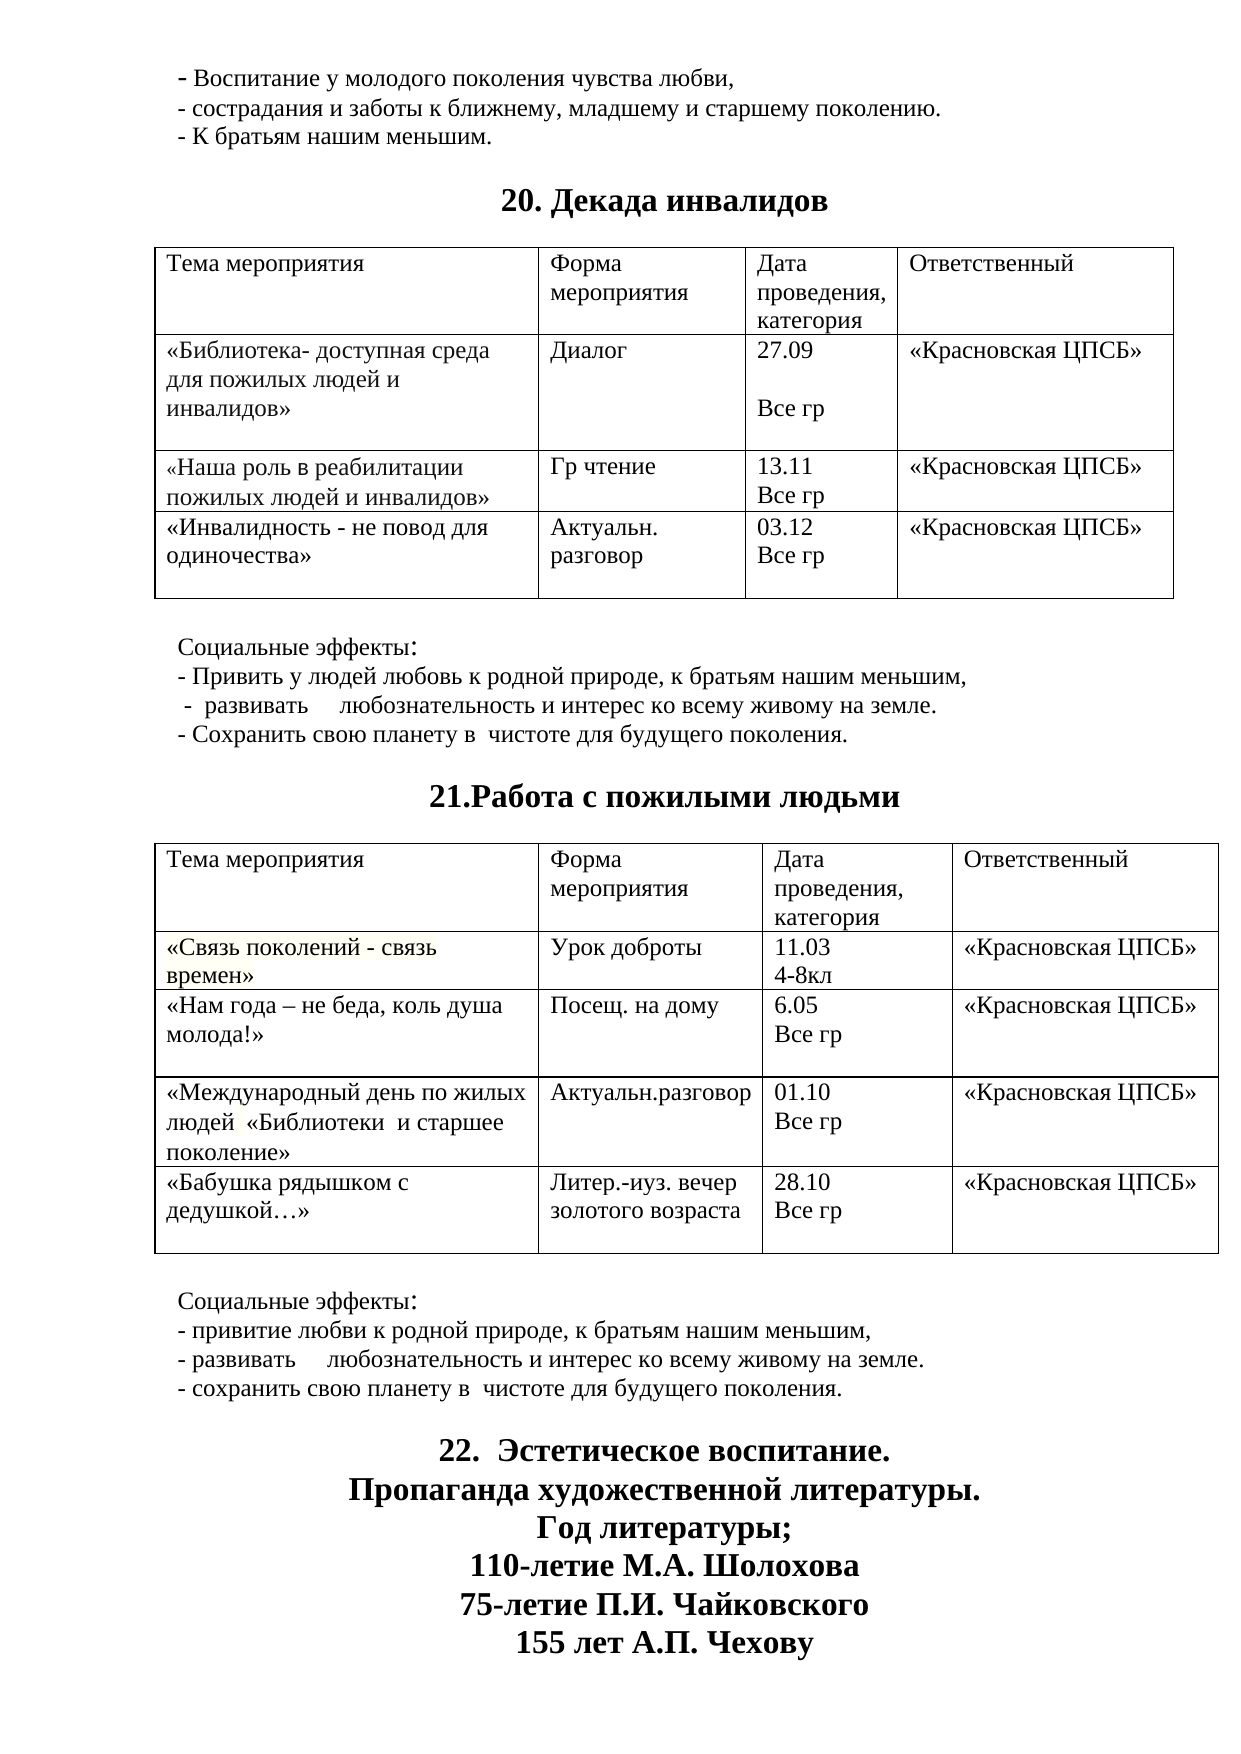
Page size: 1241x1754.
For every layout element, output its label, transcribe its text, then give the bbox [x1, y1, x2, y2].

table_cell 28.10 Все гр [763, 1167, 952, 1253]
table_header Форма мероприятия [539, 248, 745, 334]
text Год литературы; [177, 1507, 1152, 1545]
text 75-летие П.И. Чайковского [177, 1584, 1152, 1622]
table_cell Диалог [539, 335, 745, 450]
text - развивать любознательность и интерес ко всему живому на земле. [177, 690, 1152, 719]
table_cell Урок доброты [539, 932, 762, 989]
text Социальные эффекты: [177, 1282, 1152, 1315]
text - сострадания и заботы к ближнему, младшему и старшему поколению. [177, 93, 1152, 121]
table_cell «Связь поколений - связь времен» [254, 932, 538, 989]
table_cell «Красновская ЦПСБ» [898, 451, 1173, 511]
table_cell Литер.-иуз. вечер золотого возраста [539, 1167, 762, 1253]
text - Воспитание у молодого поколения чувства любви, [177, 59, 1152, 93]
table_cell 11.03 4-8кл [763, 932, 952, 989]
text - К братьям нашим меньшим. [177, 121, 1152, 150]
table_header Дата проведения, категория [763, 844, 952, 931]
text - привитие любви к родной природе, к братьям нашим меньшим, [155, 1315, 1152, 1344]
table_cell Актуальн.разговор [539, 1078, 762, 1166]
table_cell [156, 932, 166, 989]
table_header Ответственный [953, 844, 1218, 931]
table_cell 27.09 Все гр [746, 335, 897, 450]
table_header Тема мероприятия [156, 844, 538, 931]
table_cell «Красновская ЦПСБ» [953, 1078, 1218, 1166]
table_cell «Красновская ЦПСБ» [898, 335, 1173, 450]
text Пропаганда художественной литературы. [177, 1469, 1152, 1507]
table_cell 6.05 Все гр [763, 990, 952, 1076]
table_cell «Нам года – не беда, коль душа молода!» [156, 990, 538, 1076]
table_cell «Наша роль в реабилитации пожилых людей и инвалидов» [156, 451, 291, 511]
text - Сохранить свою планету в чистоте для будущего поколения. [155, 719, 1152, 747]
table_header Тема мероприятия [156, 248, 538, 334]
text 21.Работа с пожилыми людьми [177, 776, 1152, 814]
table_cell Посещ. на дому [539, 990, 762, 1076]
table_cell «Инвалидность - не повод для одиночества» [156, 512, 538, 598]
text Социальные эффекты: [177, 628, 1152, 661]
table_header Ответственный [898, 248, 1173, 334]
table_cell «Бабушка рядышком с дедушкой…» [156, 1167, 538, 1253]
table_cell «Красновская ЦПСБ» [953, 1167, 1218, 1253]
text 20. Декада инвалидов [177, 181, 1152, 219]
table_header Форма мероприятия [539, 844, 762, 931]
table_cell Гр чтение [539, 451, 745, 511]
text - сохранить свою планету в чистоте для будущего поколения. [155, 1373, 1152, 1402]
text 22. Эстетическое воспитание. [177, 1430, 1152, 1469]
table_cell 01.10 Все гр [763, 1078, 952, 1166]
table_cell «Красновская ЦПСБ» [953, 990, 1218, 1076]
table_cell «Наша роль в реабилитации пожилых людей и инвалидов» [314, 451, 538, 511]
table_cell 03.12 Все гр [746, 512, 897, 598]
text 110-летие М.А. Шолохова [177, 1545, 1152, 1584]
table_cell «Красновская ЦПСБ» [898, 512, 1173, 598]
table_cell «Красновская ЦПСБ» [953, 932, 1218, 989]
text 155 лет А.П. Чехову [177, 1622, 1152, 1660]
table_cell «Международный день по жилых людей «Библиотеки и старшее поколение» [156, 1078, 538, 1166]
table_header Дата проведения, категория [746, 248, 897, 334]
text - развивать любознательность и интерес ко всему живому на земле. [155, 1344, 1152, 1373]
text - Привить у людей любовь к родной природе, к братьям нашим меньшим, [155, 661, 1152, 690]
table_cell «Библиотека- доступная среда для пожилых людей и инвалидов» [156, 335, 538, 450]
table_cell 13.11 Все гр [746, 451, 897, 511]
table_cell Актуальн. разговор [539, 512, 745, 598]
